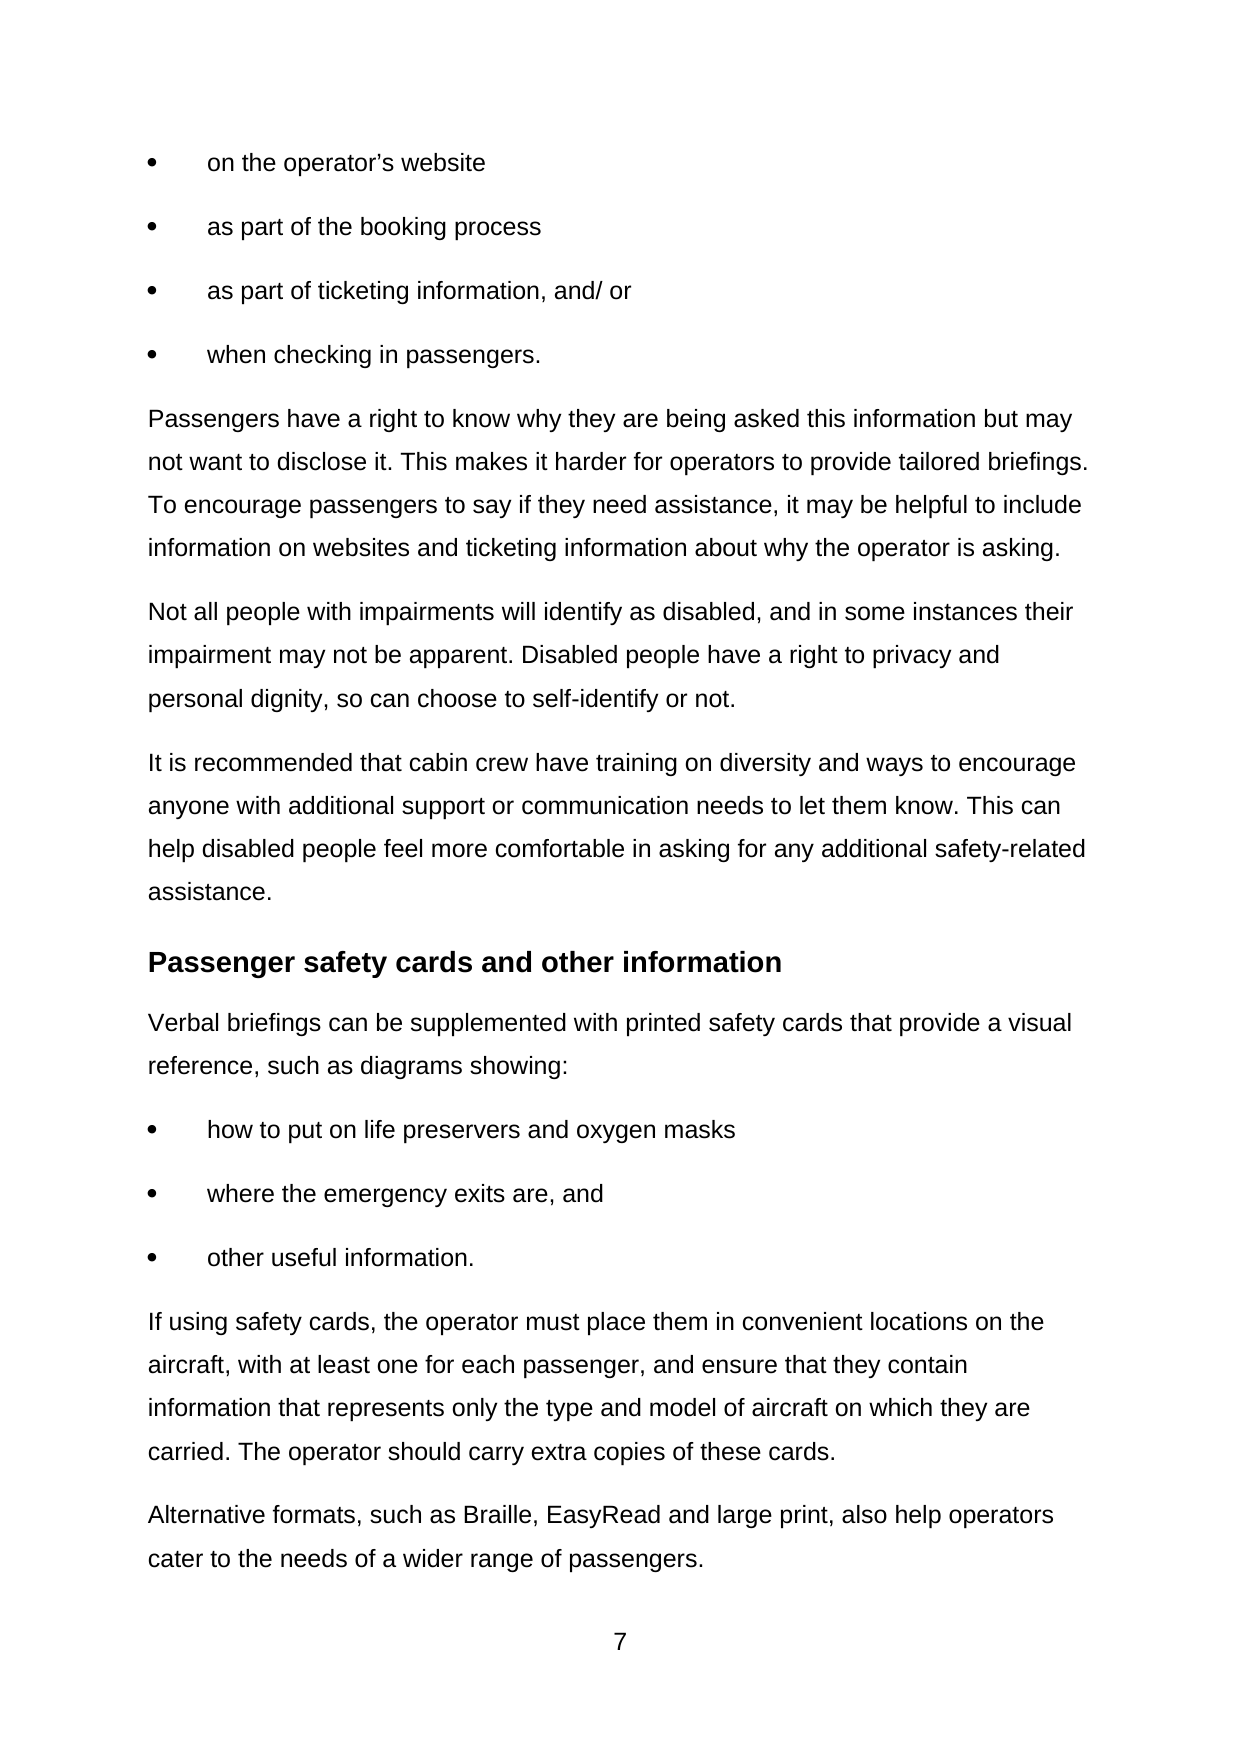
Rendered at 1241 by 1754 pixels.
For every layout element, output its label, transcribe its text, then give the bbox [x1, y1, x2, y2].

list other useful information. [148, 1243, 1092, 1272]
text It is recommended that cabin crew have training on diversity and ways to encourage anyone with additional support or communication needs to let them know. This can help disabled people feel more comfortable in asking for any additional safety-related assistance. [148, 747, 1092, 906]
list as part of the booking process [148, 212, 1092, 241]
list on the operator’s website [148, 148, 1092, 177]
list where the emergency exits are, and [148, 1179, 1092, 1208]
text Verbal briefings can be supplemented with printed safety cards that provide a visual reference, such as diagrams showing: [148, 1008, 1092, 1080]
list how to put on life preservers and oxygen masks [148, 1115, 1092, 1144]
text Alternative formats, such as Braille, EasyRead and large print, also help operators cater to the needs of a wider range of passengers. [148, 1500, 1092, 1572]
list when checking in passengers. [148, 340, 1092, 369]
text If using safety cards, the operator must place them in convenient locations on the aircraft, with at least one for each passenger, and ensure that they contain information that represents only the type and model of aircraft on which they are carried. The operator should carry extra copies of these cards. [148, 1307, 1092, 1465]
text Not all people with impairments will identify as disabled, and in some instances their impairment may not be apparent. Disabled people have a right to privacy and personal dignity, so can choose to self-identify or not. [148, 597, 1092, 712]
text Passengers have a right to know why they are being asked this information but may not want to disclose it. This makes it harder for operators to provide tailored briefings. To encourage passengers to say if they need assistance, it may be helpful to include information on websites and ticketing information about why the operator is asking. [148, 404, 1092, 562]
subtitle Passenger safety cards and other information [148, 945, 1092, 978]
list as part of ticketing information, and/ or [148, 276, 1092, 305]
